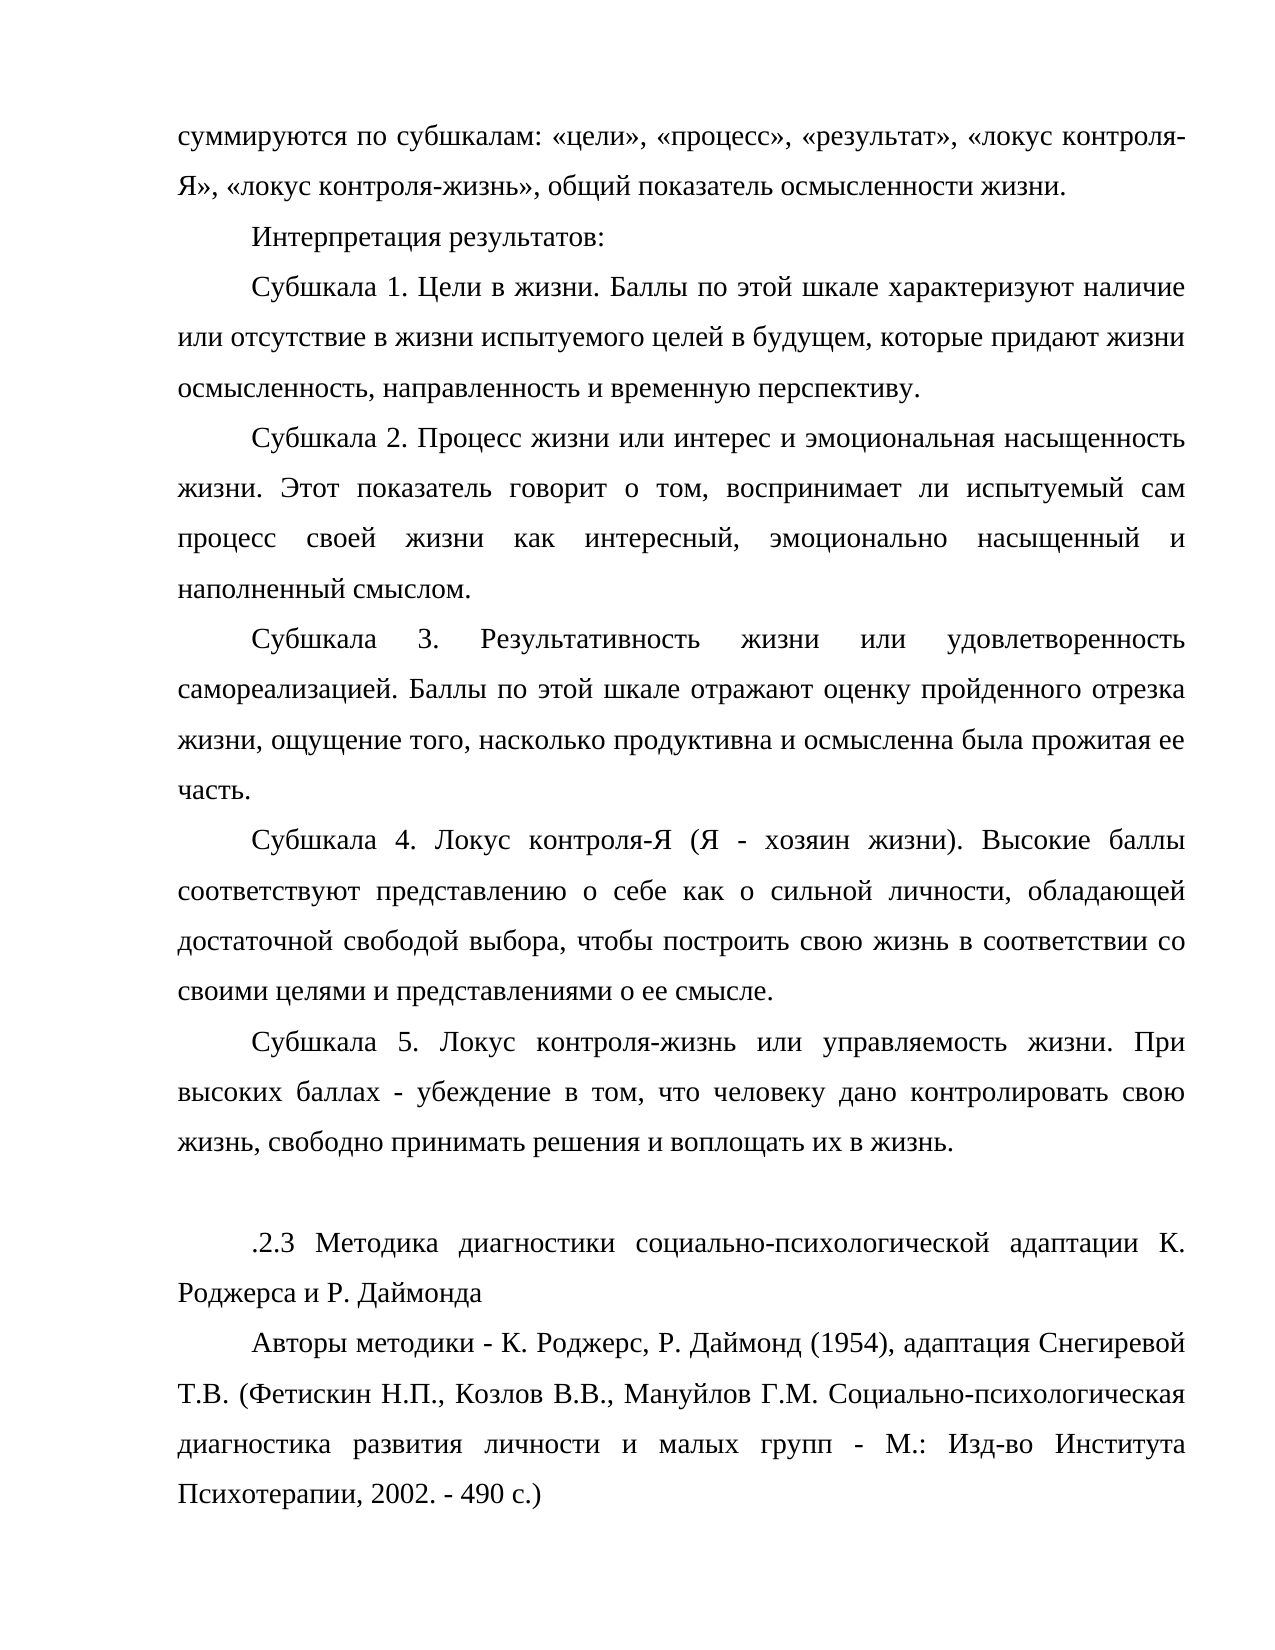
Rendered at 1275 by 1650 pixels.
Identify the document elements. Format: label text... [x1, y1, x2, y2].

text .2.3 Методика диагностики социально-психологической адаптации К. Роджерса и Р. Даймонда [177, 1225, 1186, 1309]
text Субшкала 3. Результативность жизни или удовлетворенность самореализацией. Баллы по этой шкале отражают оценку пройденного отрезка жизни, ощущение того, насколько продуктивна и осмысленна была прожитая ее часть. [177, 621, 1186, 806]
text Интерпретация результатов: [177, 219, 1186, 252]
text Субшкала 4. Локус контроля-Я (Я - хозяин жизни). Высокие баллы соответствуют представлению о себе как о сильной личности, обладающей достаточной свободой выбора, чтобы построить свою жизнь в соответствии со своими целями и представлениями о ее смысле. [177, 822, 1186, 1007]
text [177, 118, 1186, 202]
text Авторы методики - К. Роджерс, Р. Даймонд (1954), адаптация Снегиревой Т.В. (Фетискин Н.П., Козлов В.В., Мануйлов Г.М. Социально-психологическая диагностика развития личности и малых групп - М.: Изд-во Института Психотерапии, 2002. - 490 с.) [177, 1326, 1186, 1510]
text Субшкала 1. Цели в жизни. Баллы по этой шкале характеризуют наличие или отсутствие в жизни испытуемого целей в будущем, которые придают жизни осмысленность, направленность и временную перспективу. [177, 269, 1186, 403]
text Субшкала 5. Локус контроля-жизнь или управляемость жизни. При высоких баллах - убеждение в том, что человеку дано контролировать свою жизнь, свободно принимать решения и воплощать их в жизнь. [177, 1024, 1186, 1158]
text Субшкала 2. Процесс жизни или интерес и эмоциональная насыщенность жизни. Этот показатель говорит о том, воспринимает ли испытуемый сам процесс своей жизни как интересный, эмоционально насыщенный и наполненный смыслом. [177, 420, 1186, 604]
